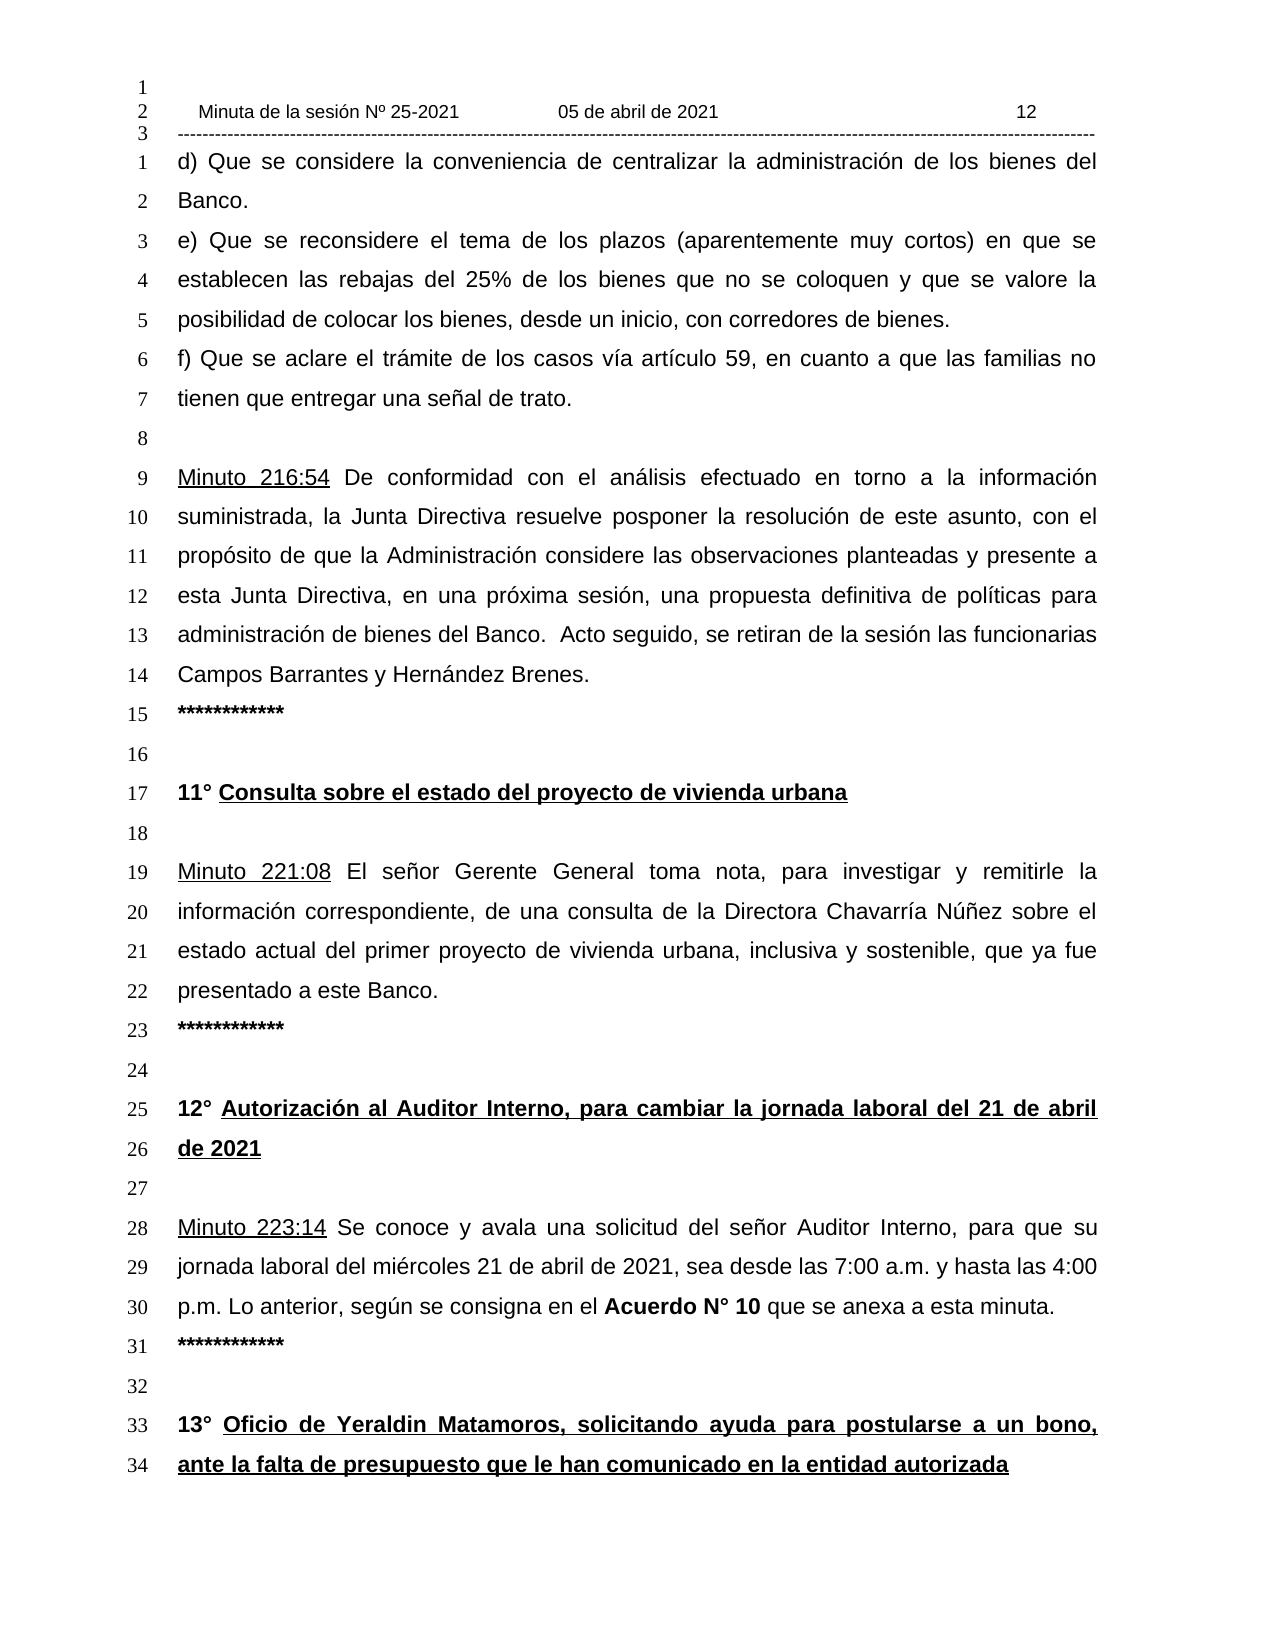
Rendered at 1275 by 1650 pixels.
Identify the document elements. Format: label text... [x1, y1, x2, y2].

text 11° Consulta sobre el estado del proyecto de vivienda urbana [177, 779, 1098, 806]
text 13° Oficio de Yeraldin Matamoros, solicitando ayuda para postularse a un bono, ante la falta de presupuesto que le han comunicado en la entidad autorizada [177, 1411, 1098, 1477]
text ************ [177, 1332, 1098, 1358]
text Minuto 223:14 Se conoce y avala una solicitud del señor Auditor Interno, para que su jornada laboral del miércoles 21 de abril de 2021, sea desde las 7:00 a.m. y hasta las 4:00 p.m. Lo anterior, según se consigna en el Acuerdo N° 10 que se anexa a esta minuta. [177, 1214, 1098, 1319]
text e) Que se reconsidere el tema de los plazos (aparentemente muy cortos) en que se establecen las rebajas del 25% de los bienes que no se coloquen y que se valore la posibilidad de colocar los bienes, desde un inicio, con corredores de bienes. [177, 227, 1098, 332]
text 12° Autorización al Auditor Interno, para cambiar la jornada laboral del 21 de abril de 2021 [177, 1095, 1098, 1161]
text f) Que se aclare el trámite de los casos vía artículo 59, en cuanto a que las familias no tienen que entregar una señal de trato. [177, 345, 1098, 411]
text ************ [177, 700, 1098, 727]
text Minuto 216:54 De conformidad con el análisis efectuado en torno a la información suministrada, la Junta Directiva resuelve posponer la resolución de este asunto, con el propósito de que la Administración considere las observaciones planteadas y presente a esta Junta Directiva, en una próxima sesión, una propuesta definitiva de políticas para administración de bienes del Banco. Acto seguido, se retiran de la sesión las funcionarias Campos Barrantes y Hernández Brenes. [177, 463, 1098, 687]
text ************ [177, 1016, 1098, 1043]
text d) Que se considere la conveniencia de centralizar la administración de los bienes del Banco. [177, 148, 1098, 213]
text Minuto 221:08 El señor Gerente General toma nota, para investigar y remitirle la información correspondiente, de una consulta de la Directora Chavarría Núñez sobre el estado actual del primer proyecto de vivienda urbana, inclusiva y sostenible, que ya fue presentado a este Banco. [177, 858, 1098, 1003]
